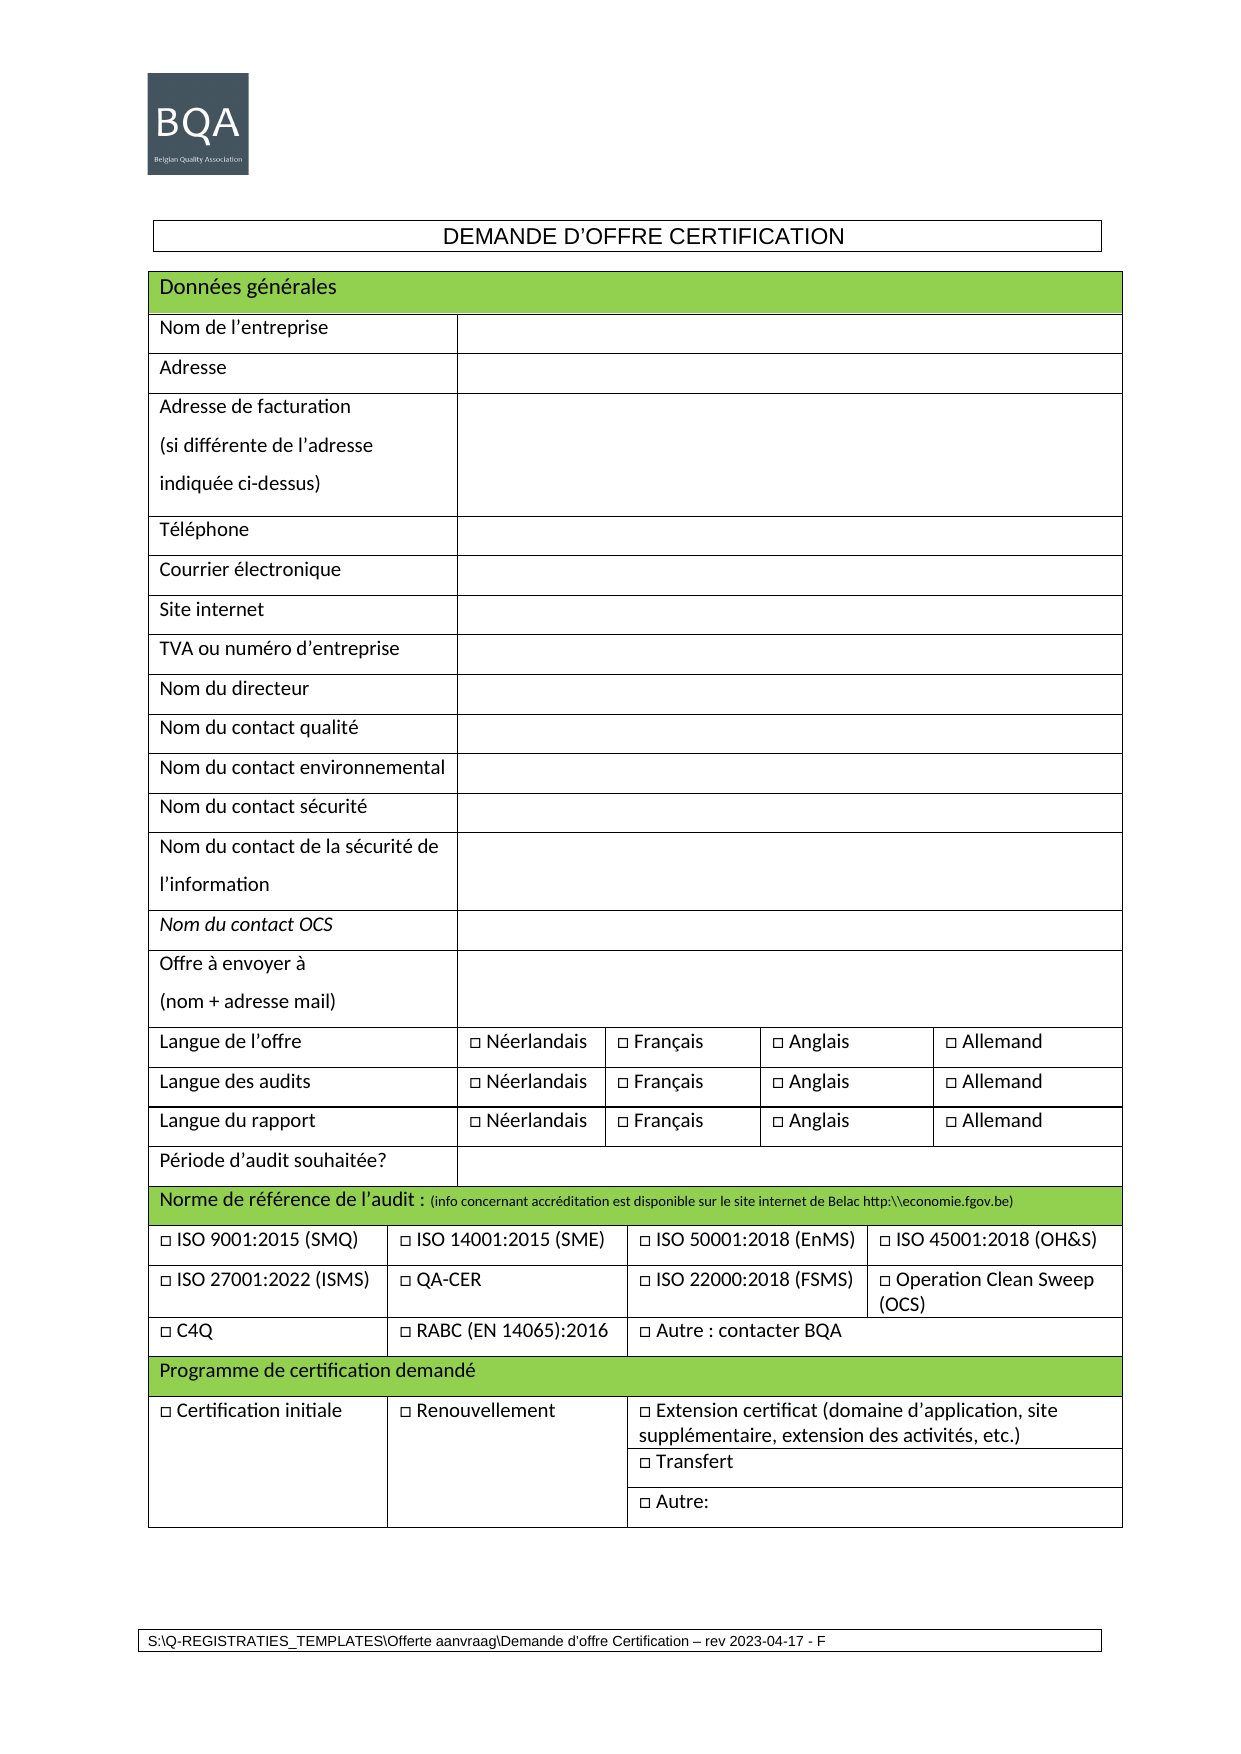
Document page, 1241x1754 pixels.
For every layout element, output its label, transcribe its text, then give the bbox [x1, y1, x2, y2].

table_cell □ QA-CER [388, 1266, 627, 1317]
table_cell Nom du directeur [149, 675, 457, 713]
table_cell Langue du rapport [149, 1108, 457, 1146]
table_cell □ Autre: [628, 1488, 1122, 1527]
table_cell □ Certification initiale [149, 1397, 387, 1527]
table_cell Nom de l’entreprise [149, 315, 457, 353]
table_cell □ Français [606, 1068, 760, 1106]
table_cell Adresse [149, 354, 457, 393]
table_cell Adresse de facturation (si différente de l’adresse indiquée ci-dessus) [149, 394, 457, 516]
table_cell [458, 794, 1122, 832]
table_cell □ Extension certificat (domaine d’application, site supplémentaire, extension des activités, etc.) [628, 1397, 1122, 1448]
table_cell [458, 394, 1122, 516]
table_cell □ Operation Clean Sweep (OCS) [868, 1266, 1122, 1317]
table_cell □ Anglais [761, 1108, 933, 1146]
table_cell □ ISO 45001:2018 (OH&S) [868, 1226, 1122, 1265]
table_cell Période d’audit souhaitée? [149, 1147, 457, 1186]
table_cell [458, 911, 1122, 949]
table_cell [458, 951, 1122, 1027]
picture [147, 73, 249, 175]
table_cell □ Transfert [628, 1449, 1122, 1487]
table_cell [458, 715, 1122, 753]
table_cell □ ISO 9001:2015 (SMQ) [149, 1226, 387, 1265]
table_cell Langue de l’offre [149, 1028, 457, 1067]
table_cell [458, 833, 1122, 910]
table_cell □ Anglais [761, 1028, 933, 1067]
table_cell [458, 754, 1122, 793]
table_cell Nom du contact OCS [149, 911, 457, 949]
table_cell [458, 556, 1122, 595]
table_cell □ Français [606, 1108, 760, 1146]
table_cell [458, 675, 1122, 713]
table_cell [458, 315, 1122, 353]
table_cell Nom du contact qualité [149, 715, 457, 753]
table_cell [458, 596, 1122, 634]
table_cell □ ISO 14001:2015 (SME) [388, 1226, 627, 1265]
table_cell [458, 517, 1122, 555]
table_cell □ ISO 22000:2018 (FSMS) [628, 1266, 867, 1317]
table_cell □ Anglais [761, 1068, 933, 1106]
table_cell Site internet [149, 596, 457, 634]
table_cell Téléphone [149, 517, 457, 555]
table_cell Langue des audits [149, 1068, 457, 1106]
text DEMANDE D’OFFRE CERTIFICATION [154, 221, 1101, 251]
table_cell Norme de référence de l’audit : (info concernant accréditation est disponible sur le site internet de Belac http:\\economie.fgov.be) [149, 1187, 1122, 1225]
table_cell [458, 1147, 1122, 1186]
table_cell □ Français [606, 1028, 760, 1067]
table_cell □ ISO 27001:2022 (ISMS) [149, 1266, 387, 1317]
table_cell □ Renouvellement [388, 1397, 627, 1527]
table_cell □ RABC (EN 14065):2016 [388, 1318, 627, 1356]
table_cell □ Autre : contacter BQA [628, 1318, 1122, 1356]
table_cell □ C4Q [149, 1318, 387, 1356]
table_cell Offre à envoyer à (nom + adresse mail) [149, 951, 457, 1027]
table_cell Nom du contact de la sécurité de l’information [149, 833, 457, 910]
table_cell □ Allemand [934, 1108, 1122, 1146]
table_cell □ Néerlandais [458, 1108, 605, 1146]
table_cell □ Allemand [934, 1028, 1122, 1067]
table_cell TVA ou numéro d’entreprise [149, 635, 457, 674]
table_cell [458, 354, 1122, 393]
table_cell Courrier électronique [149, 556, 457, 595]
table_cell [458, 635, 1122, 674]
table_cell Nom du contact environnemental [149, 754, 457, 793]
table_cell □ ISO 50001:2018 (EnMS) [628, 1226, 867, 1265]
table_cell □ Néerlandais [458, 1068, 605, 1106]
table_header Données générales [149, 272, 1122, 313]
table_cell Programme de certification demandé [149, 1357, 1122, 1396]
table_cell □ Néerlandais [458, 1028, 605, 1067]
table_cell Nom du contact sécurité [149, 794, 457, 832]
table_cell □ Allemand [934, 1068, 1122, 1106]
